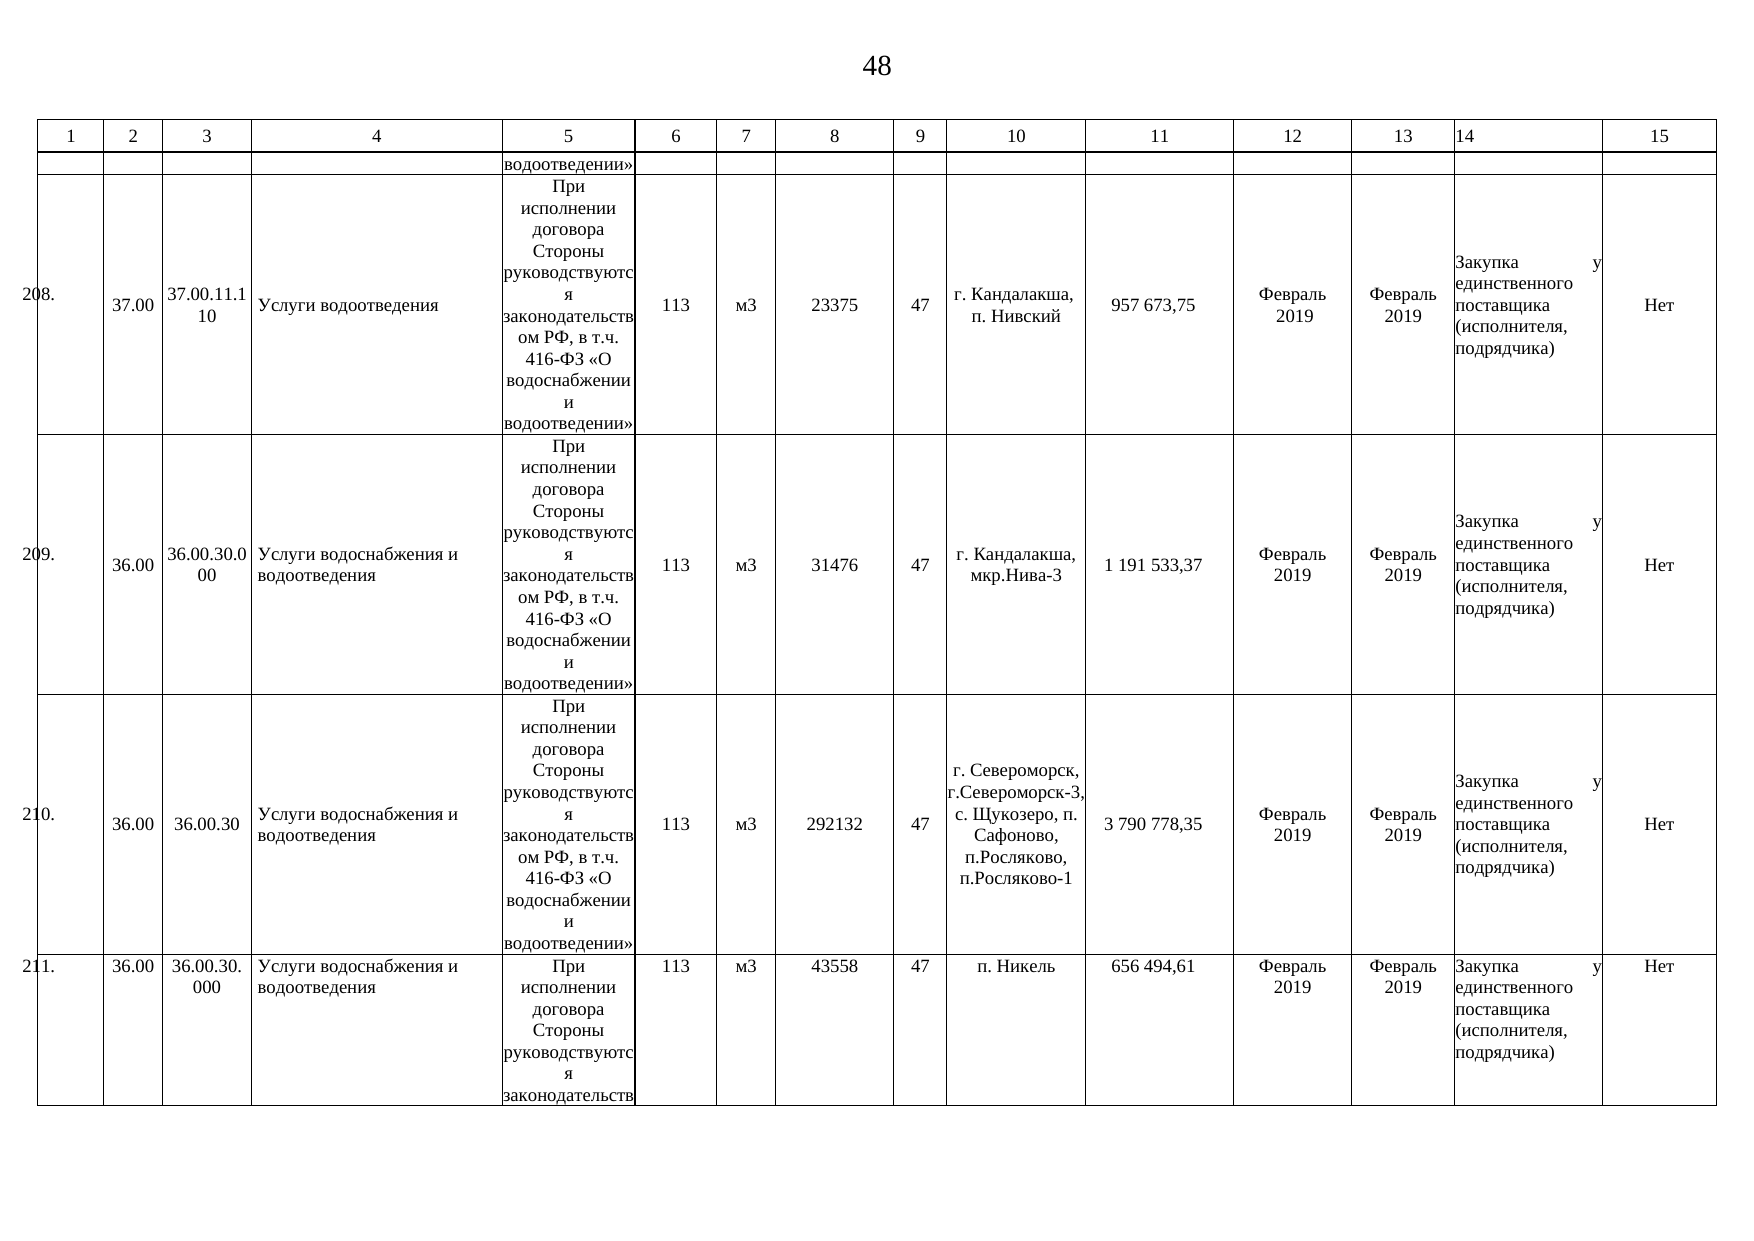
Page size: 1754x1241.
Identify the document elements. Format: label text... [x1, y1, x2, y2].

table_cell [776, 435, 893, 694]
table_header 11 [1086, 120, 1233, 151]
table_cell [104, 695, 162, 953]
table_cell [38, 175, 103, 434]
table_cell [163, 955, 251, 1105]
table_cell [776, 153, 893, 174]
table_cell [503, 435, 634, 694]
table_header 4 [252, 120, 502, 151]
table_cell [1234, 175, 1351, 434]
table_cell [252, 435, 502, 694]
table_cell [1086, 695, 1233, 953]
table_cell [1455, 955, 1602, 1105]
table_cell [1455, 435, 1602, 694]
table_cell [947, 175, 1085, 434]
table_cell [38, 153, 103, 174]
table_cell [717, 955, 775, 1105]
table_header 3 [163, 120, 251, 151]
table_header 10 [947, 120, 1085, 151]
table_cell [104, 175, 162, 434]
table_header 15 [1603, 120, 1716, 151]
table_header 8 [776, 120, 893, 151]
table_header 6 [636, 120, 716, 151]
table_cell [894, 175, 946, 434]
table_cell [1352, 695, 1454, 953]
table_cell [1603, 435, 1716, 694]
table_header 12 [1234, 120, 1351, 151]
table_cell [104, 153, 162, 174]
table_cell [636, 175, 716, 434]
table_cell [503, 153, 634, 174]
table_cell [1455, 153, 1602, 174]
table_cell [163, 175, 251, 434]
table_header 9 [894, 120, 946, 151]
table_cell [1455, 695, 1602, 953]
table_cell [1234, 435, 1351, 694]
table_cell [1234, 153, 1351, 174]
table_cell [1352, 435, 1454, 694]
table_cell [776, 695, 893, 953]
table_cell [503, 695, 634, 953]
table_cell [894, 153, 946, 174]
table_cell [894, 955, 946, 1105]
table_header 2 [104, 120, 162, 151]
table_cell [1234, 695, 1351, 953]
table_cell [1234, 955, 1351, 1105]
table_header 1 [38, 120, 103, 151]
table_header 5 [503, 120, 634, 151]
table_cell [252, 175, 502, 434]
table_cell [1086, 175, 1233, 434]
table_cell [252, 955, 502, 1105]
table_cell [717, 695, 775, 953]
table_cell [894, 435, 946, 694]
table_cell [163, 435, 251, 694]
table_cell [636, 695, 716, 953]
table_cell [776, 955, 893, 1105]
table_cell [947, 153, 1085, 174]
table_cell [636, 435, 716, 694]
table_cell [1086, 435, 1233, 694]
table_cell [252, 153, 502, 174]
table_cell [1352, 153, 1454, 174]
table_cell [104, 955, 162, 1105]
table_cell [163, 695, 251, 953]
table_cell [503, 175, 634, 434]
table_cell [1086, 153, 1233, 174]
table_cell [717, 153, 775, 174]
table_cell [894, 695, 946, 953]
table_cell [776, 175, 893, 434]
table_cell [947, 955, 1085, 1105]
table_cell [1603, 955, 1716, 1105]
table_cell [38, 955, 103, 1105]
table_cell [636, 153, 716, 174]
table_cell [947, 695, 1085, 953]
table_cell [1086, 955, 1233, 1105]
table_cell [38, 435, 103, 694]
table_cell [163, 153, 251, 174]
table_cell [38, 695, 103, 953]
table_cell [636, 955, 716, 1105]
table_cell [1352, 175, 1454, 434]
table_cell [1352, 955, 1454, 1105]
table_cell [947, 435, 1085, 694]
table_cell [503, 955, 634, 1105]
table_header 13 [1352, 120, 1454, 151]
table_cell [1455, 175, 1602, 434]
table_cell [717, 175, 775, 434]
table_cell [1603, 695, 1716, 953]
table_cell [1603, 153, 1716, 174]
table_header 7 [717, 120, 775, 151]
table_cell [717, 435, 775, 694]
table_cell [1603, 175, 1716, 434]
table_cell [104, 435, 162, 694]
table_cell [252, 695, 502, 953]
table_header 14 [1455, 120, 1602, 151]
